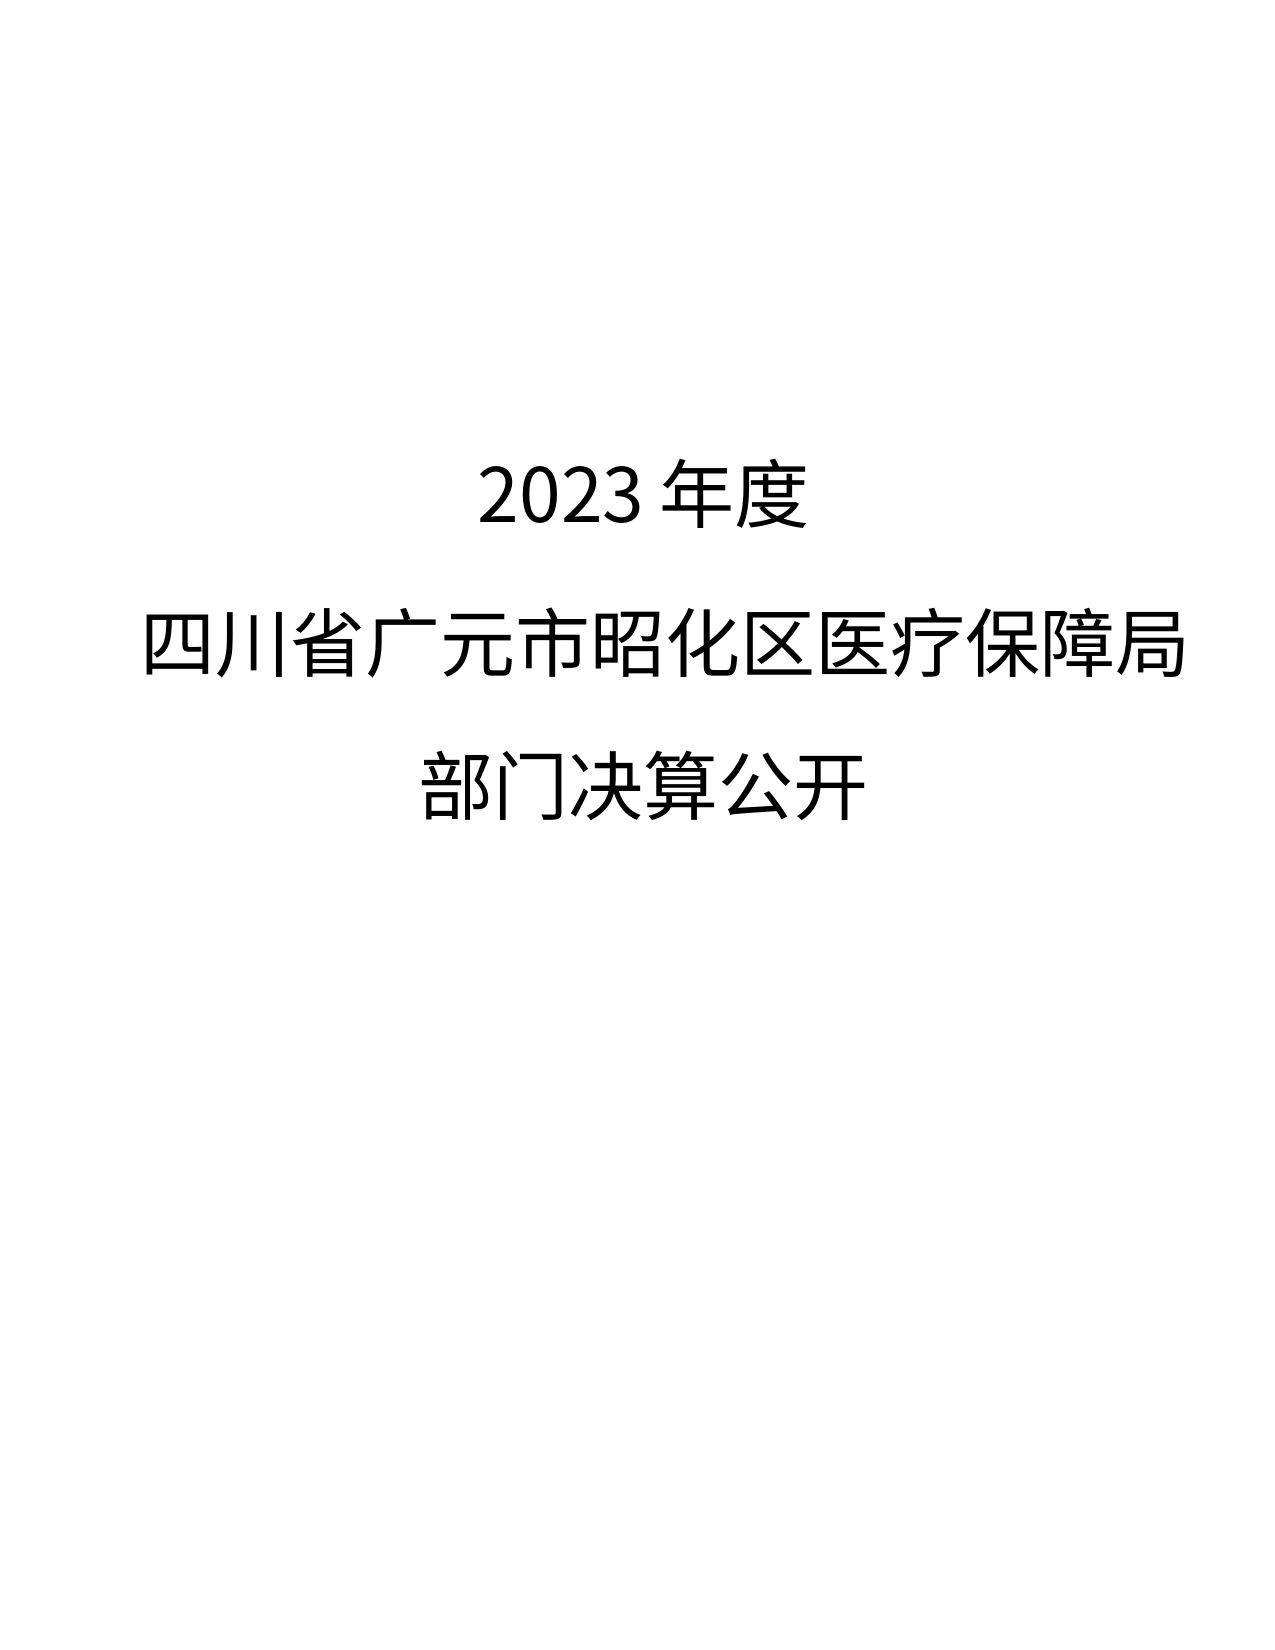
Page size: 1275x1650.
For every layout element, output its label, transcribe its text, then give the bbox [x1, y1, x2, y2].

text 2023年度 [165, 406, 1121, 552]
text 部门决算公开 [165, 743, 1121, 843]
